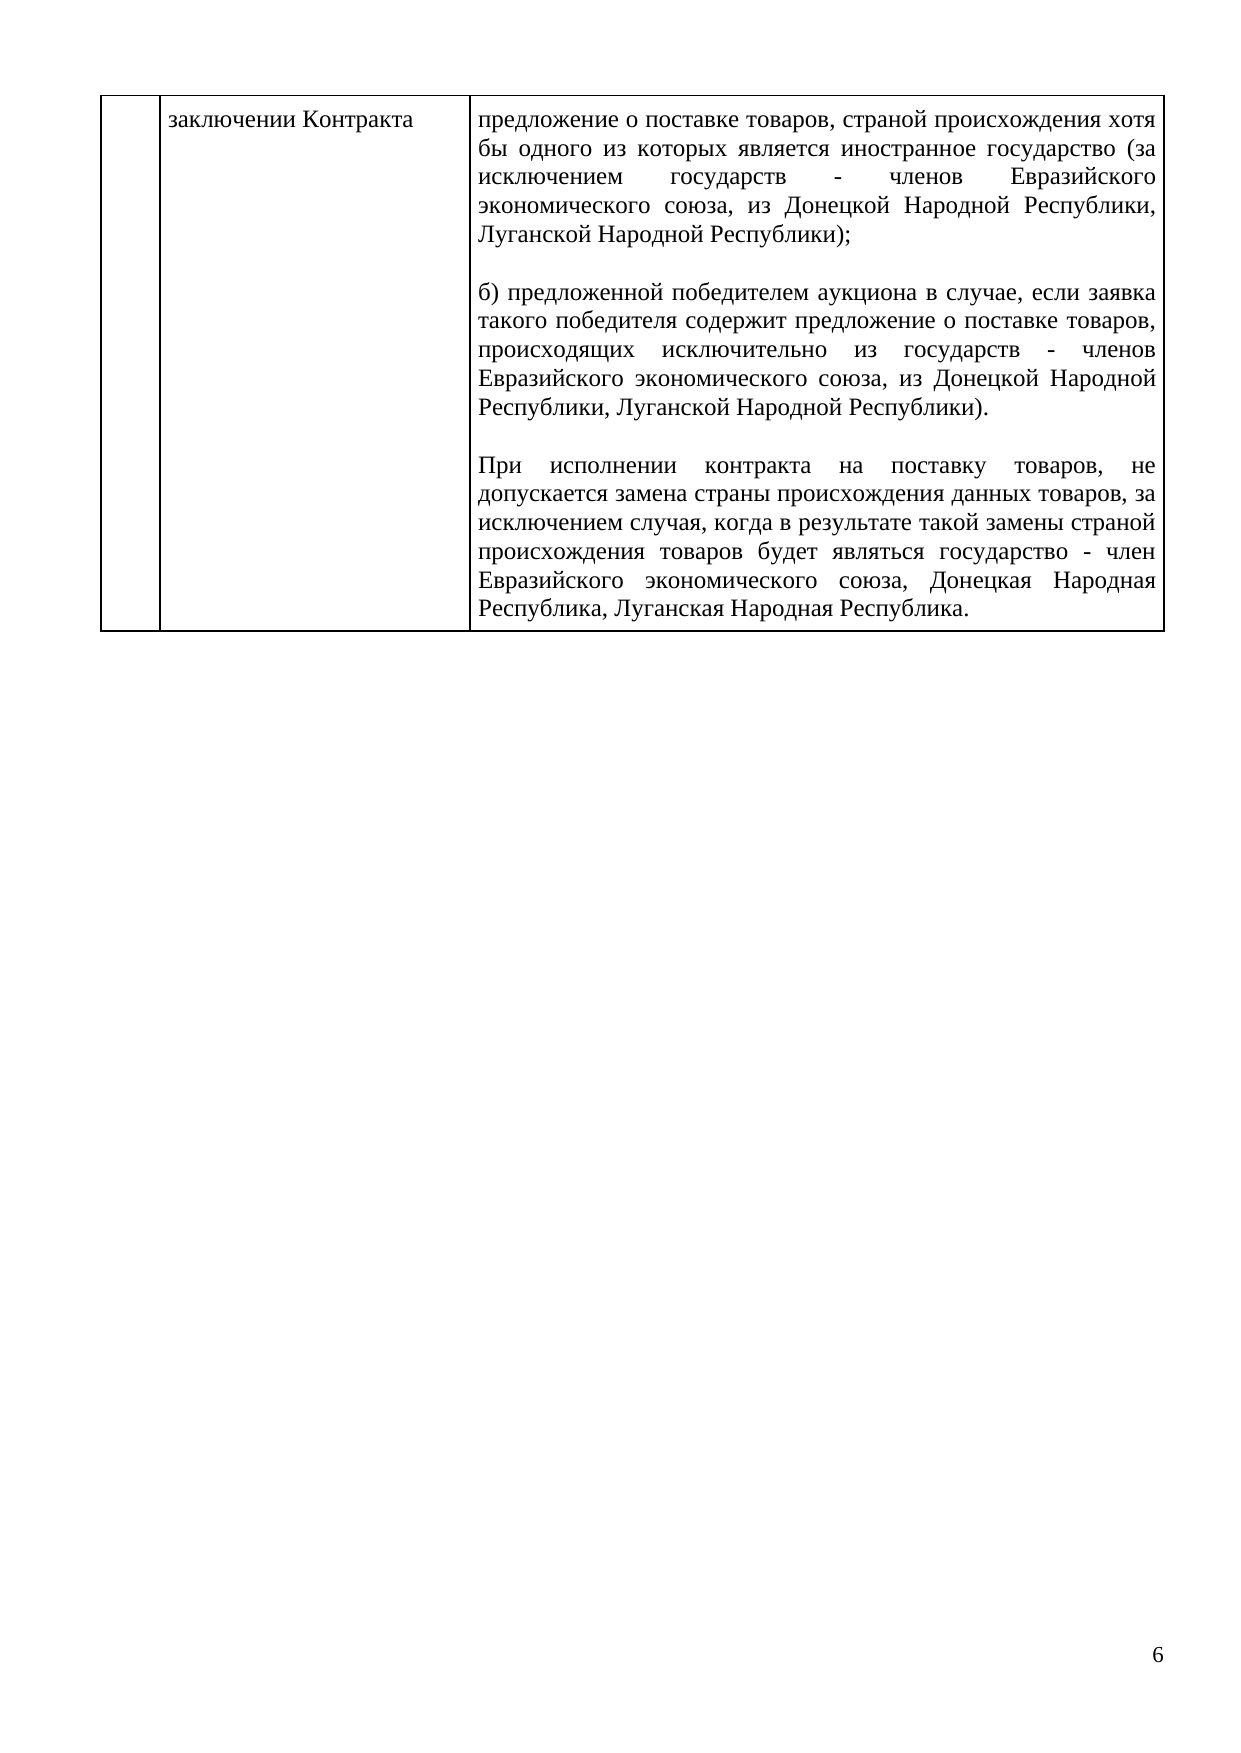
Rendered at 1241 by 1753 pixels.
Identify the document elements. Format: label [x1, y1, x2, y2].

table_cell [102, 96, 159, 630]
table_cell [471, 96, 1163, 630]
table_cell [161, 96, 469, 630]
